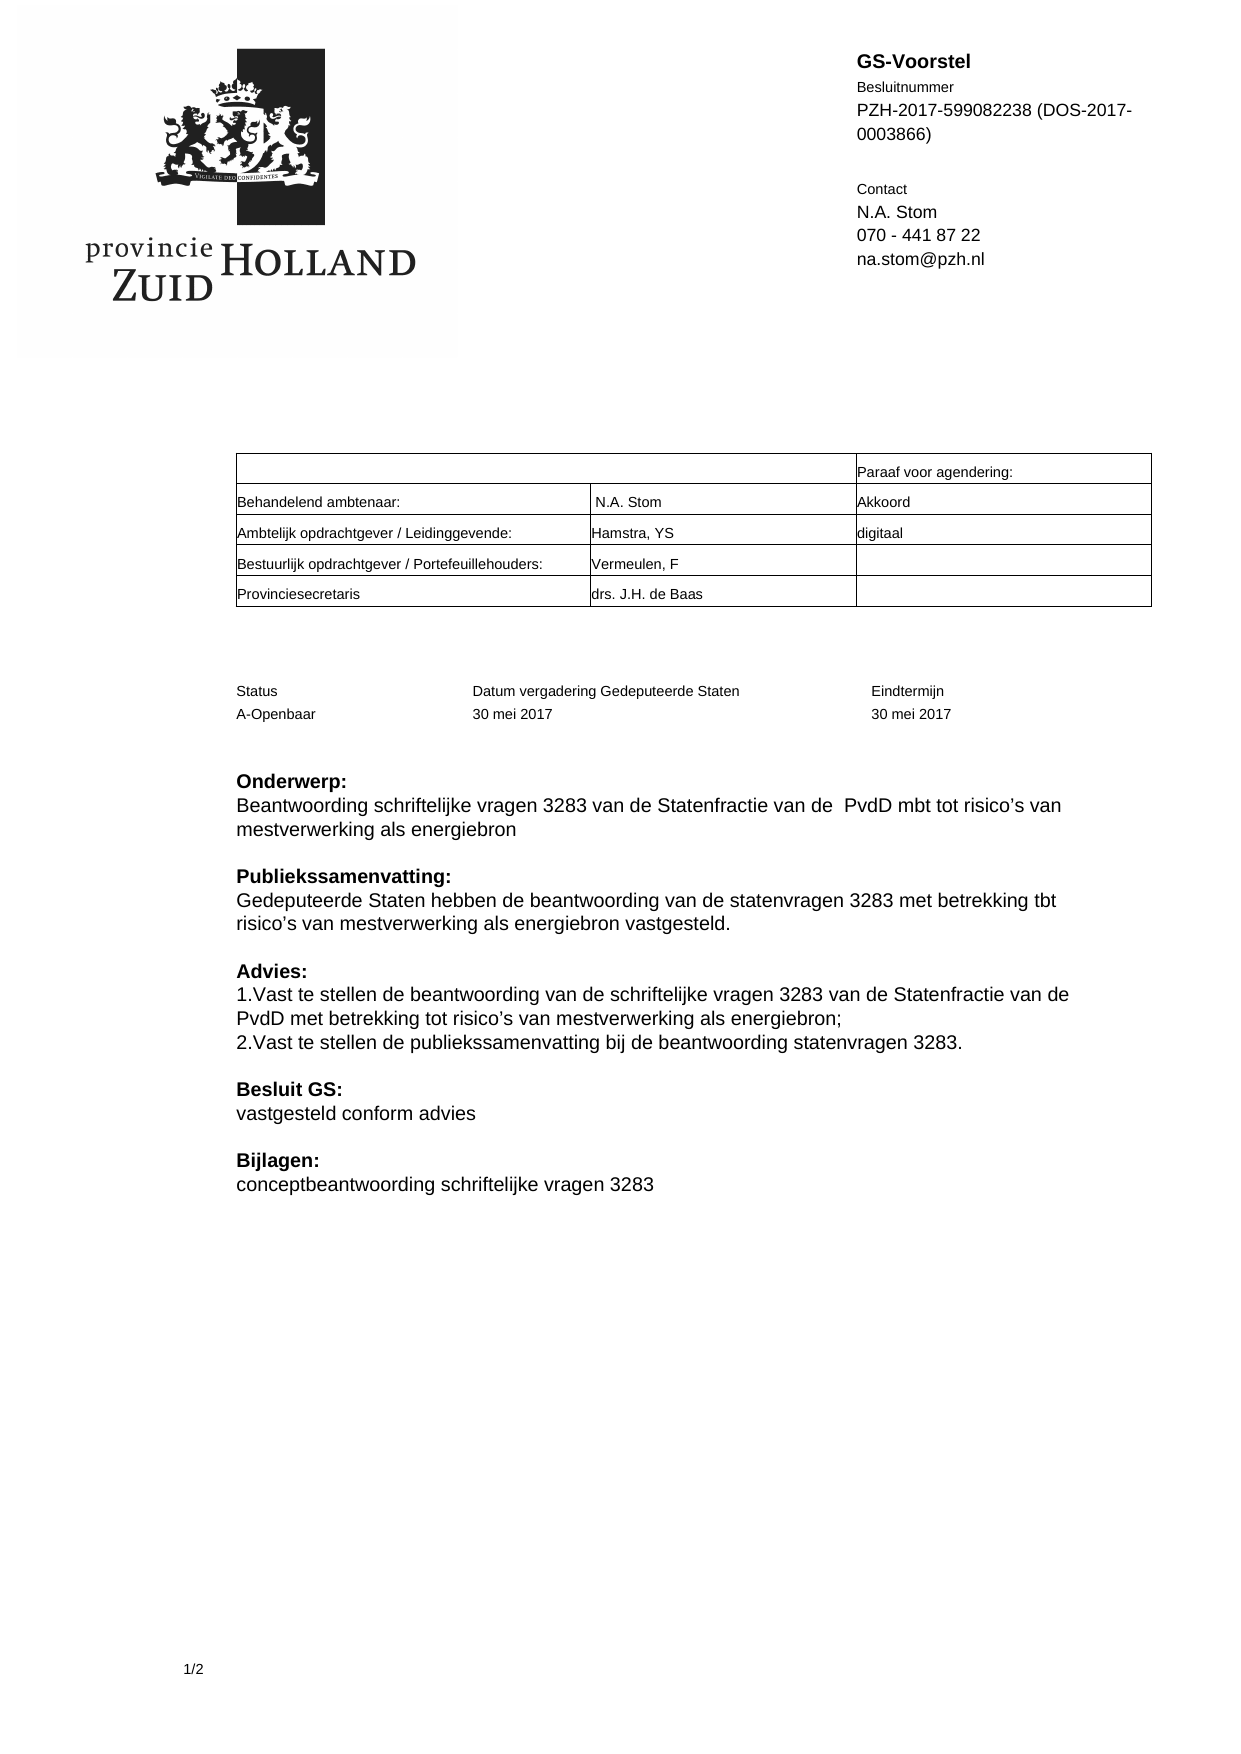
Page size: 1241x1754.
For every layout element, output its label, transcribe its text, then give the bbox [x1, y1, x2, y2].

picture [17, 5, 458, 358]
table_header Datum vergadering Gedeputeerde Staten [473, 678, 871, 701]
text Gedeputeerde Staten hebben de beantwoording van de statenvragen 3283 met betrekking tbt risico’s van mestverwerking als energiebron vastgesteld. [236, 888, 1092, 936]
table_cell 30 mei 2017 [871, 701, 1152, 723]
text Advies: [236, 959, 1092, 983]
table_cell Behandelend ambtenaar: [237, 484, 590, 514]
text vastgesteld conform advies [236, 1101, 1092, 1125]
table_header Paraaf voor agendering: [857, 454, 1151, 483]
table_cell digitaal [857, 515, 1151, 544]
table_cell Akkoord [857, 484, 1151, 514]
text Bijlagen: [236, 1148, 1092, 1172]
table_cell Provinciesecretaris [237, 576, 590, 606]
text 1.Vast te stellen de beantwoording van de schriftelijke vragen 3283 van de Statenfractie van de PvdD met betrekking tot risico’s van mestverwerking als energiebron; [236, 983, 1092, 1030]
table_header [237, 454, 856, 483]
text Besluit GS: [236, 1077, 1092, 1101]
table_cell drs. J.H. de Baas [591, 576, 856, 606]
table_cell Vermeulen, F [591, 545, 856, 575]
table_cell N.A. Stom [591, 484, 856, 514]
table_header Status [236, 678, 472, 701]
text conceptbeantwoording schriftelijke vragen 3283 [236, 1172, 1092, 1196]
table_header Eindtermijn [871, 678, 1152, 701]
table_cell [857, 545, 1151, 575]
text Beantwoording schriftelijke vragen 3283 van de Statenfractie van de PvdD mbt tot risico’s van mestverwerking als energiebron [236, 794, 1092, 841]
table_cell A-Openbaar [236, 701, 472, 723]
text Publiekssamenvatting: [236, 865, 1092, 888]
table_cell 30 mei 2017 [473, 701, 871, 723]
table_cell Bestuurlijk opdrachtgever / Portefeuillehouders: [237, 545, 590, 575]
table_cell Hamstra, YS [591, 515, 856, 544]
table_cell Ambtelijk opdrachtgever / Leidinggevende: [237, 515, 590, 544]
text Onderwerp: [236, 770, 1092, 794]
text 2.Vast te stellen de publiekssamenvatting bij de beantwoording statenvragen 3283. [236, 1030, 1092, 1054]
table_cell [857, 576, 1151, 606]
